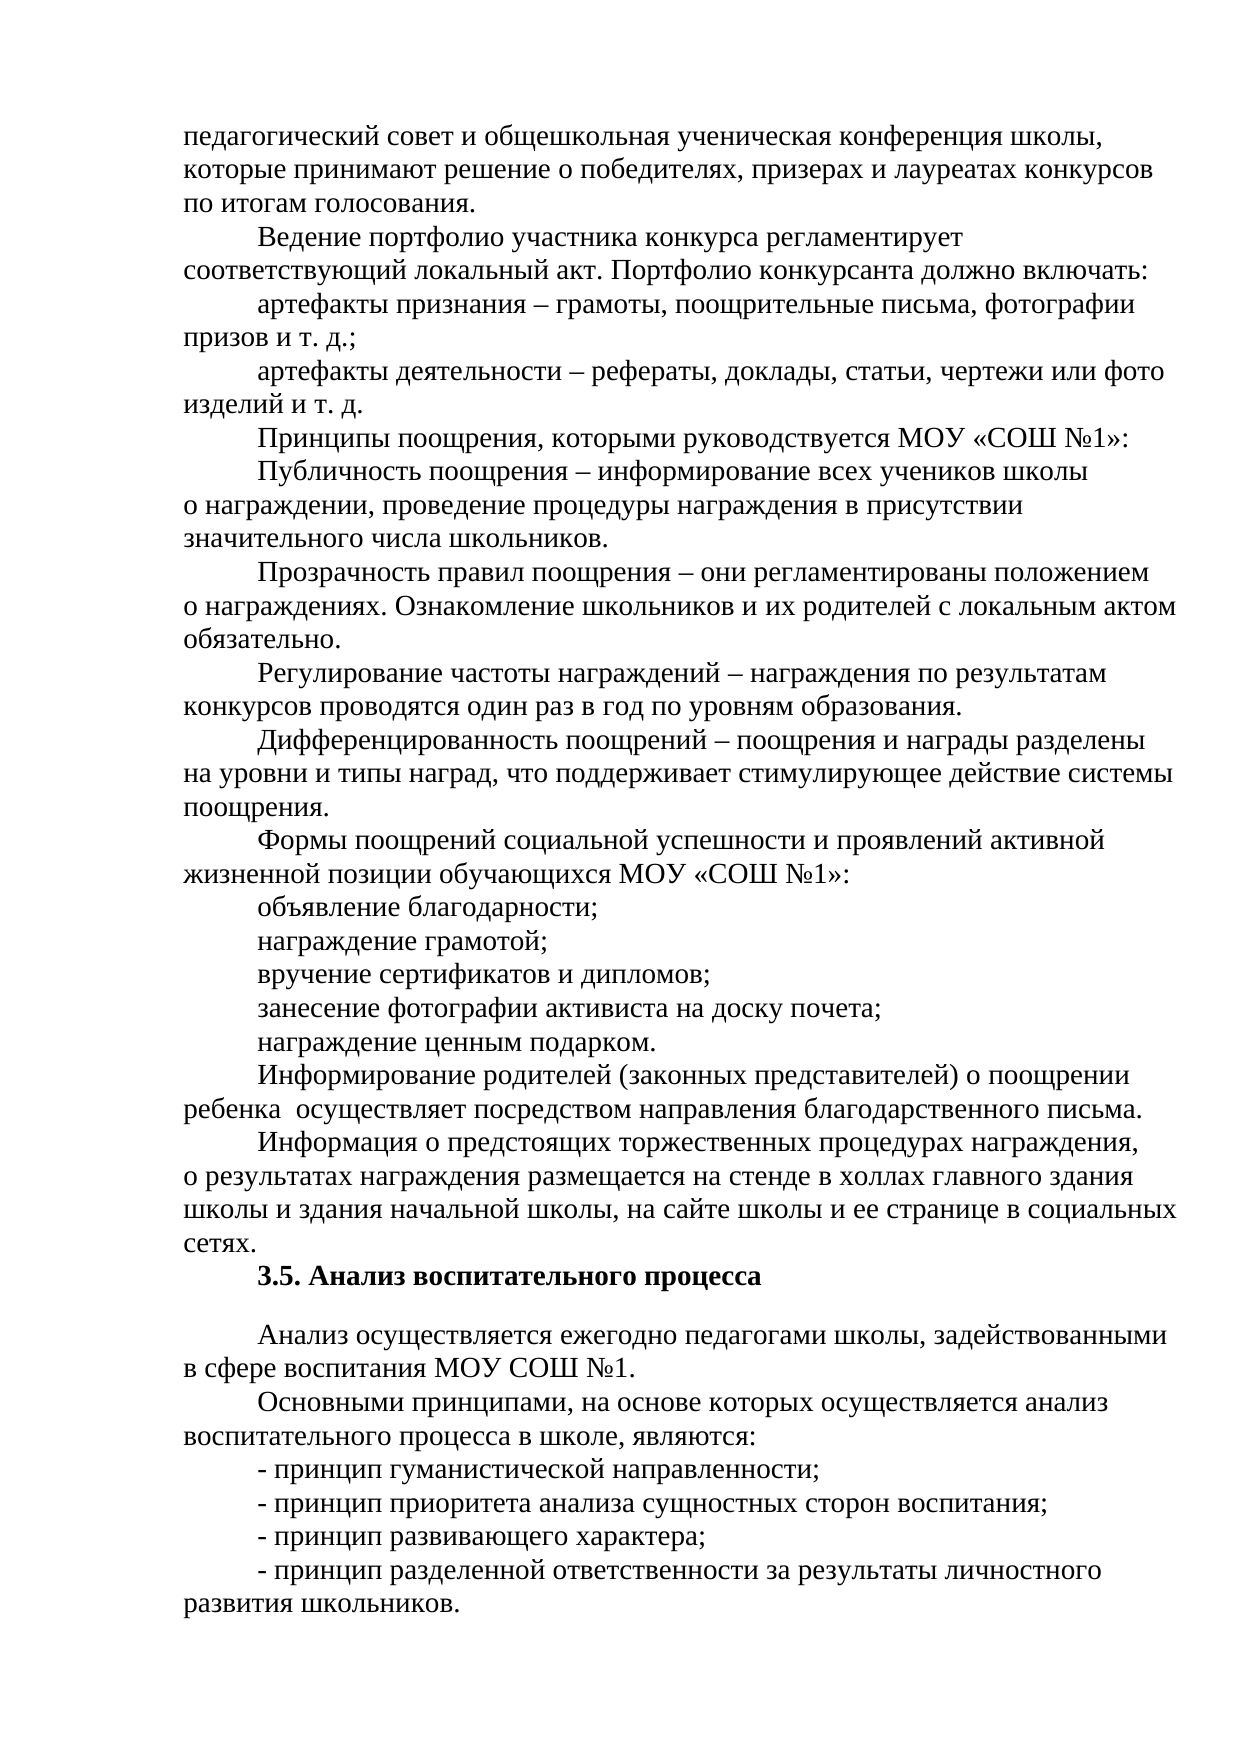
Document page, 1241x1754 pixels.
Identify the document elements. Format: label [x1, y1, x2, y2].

table_cell [166, 118, 1196, 1619]
